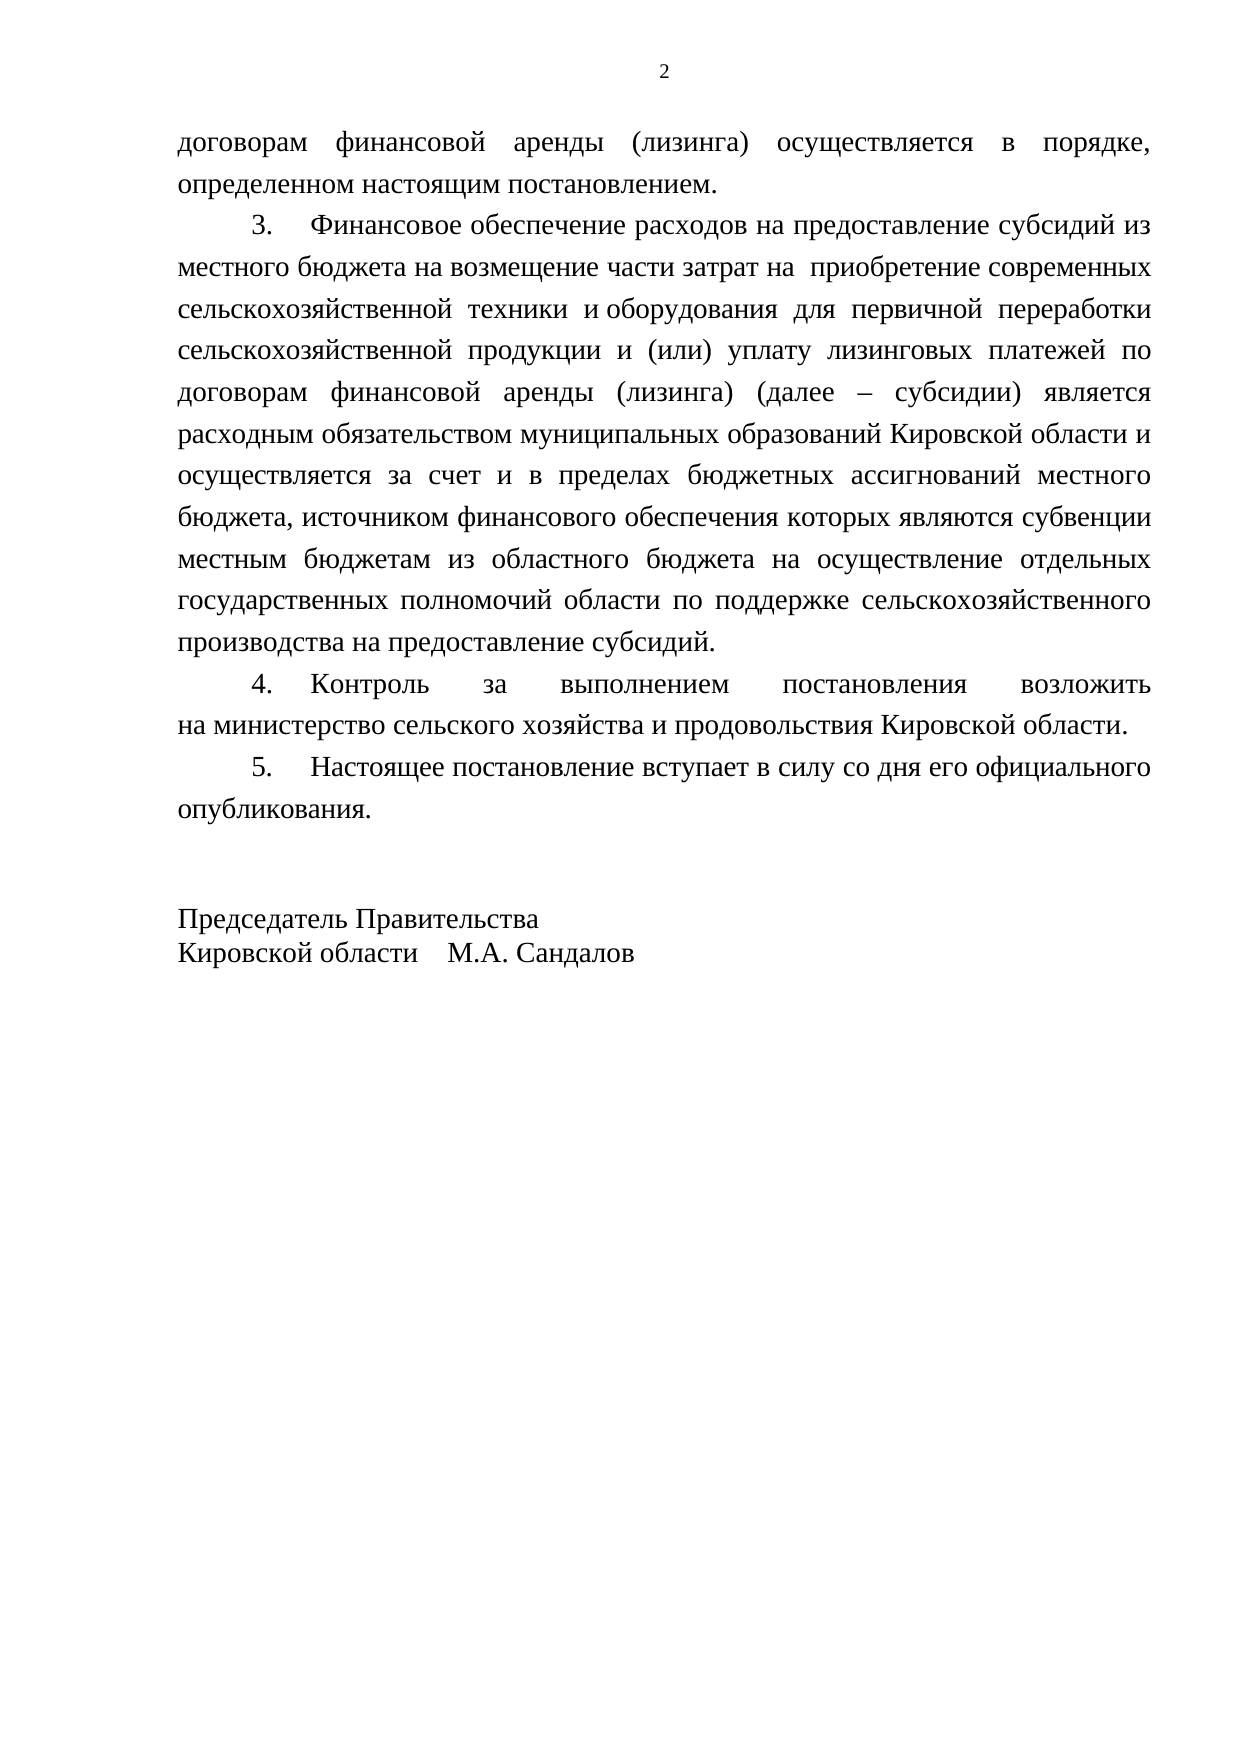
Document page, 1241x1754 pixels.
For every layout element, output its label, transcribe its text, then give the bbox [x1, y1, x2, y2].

list Контроль за выполнением постановления возложить на министерство сельского хозяйства и продовольствия Кировской области. [177, 660, 1152, 743]
text Председатель Правительства [177, 901, 1152, 935]
list Финансовое обеспечение расходов на предоставление субсидий из местного бюджета на возмещение части затрат на приобретение современных сельскохозяйственной техники и оборудования для первичной переработки сельскохозяйственной продукции и (или) уплату лизинговых платежей по договорам финансовой аренды (лизинга) (далее – субсидии) является расходным обязательством муниципальных образований Кировской области и осуществляется за счет и в пределах бюджетных ассигнований местного бюджета, источником финансового обеспечения которых являются субвенции местным бюджетам из областного бюджета на осуществление отдельных государственных полномочий области по поддержке сельскохозяйственного производства на предоставление субсидий. [177, 201, 1152, 660]
text Кировской области М.А. Сандалов [177, 935, 1152, 968]
list Настоящее постановление вступает в силу со дня его официального опубликования. [177, 743, 1152, 826]
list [177, 118, 1152, 201]
